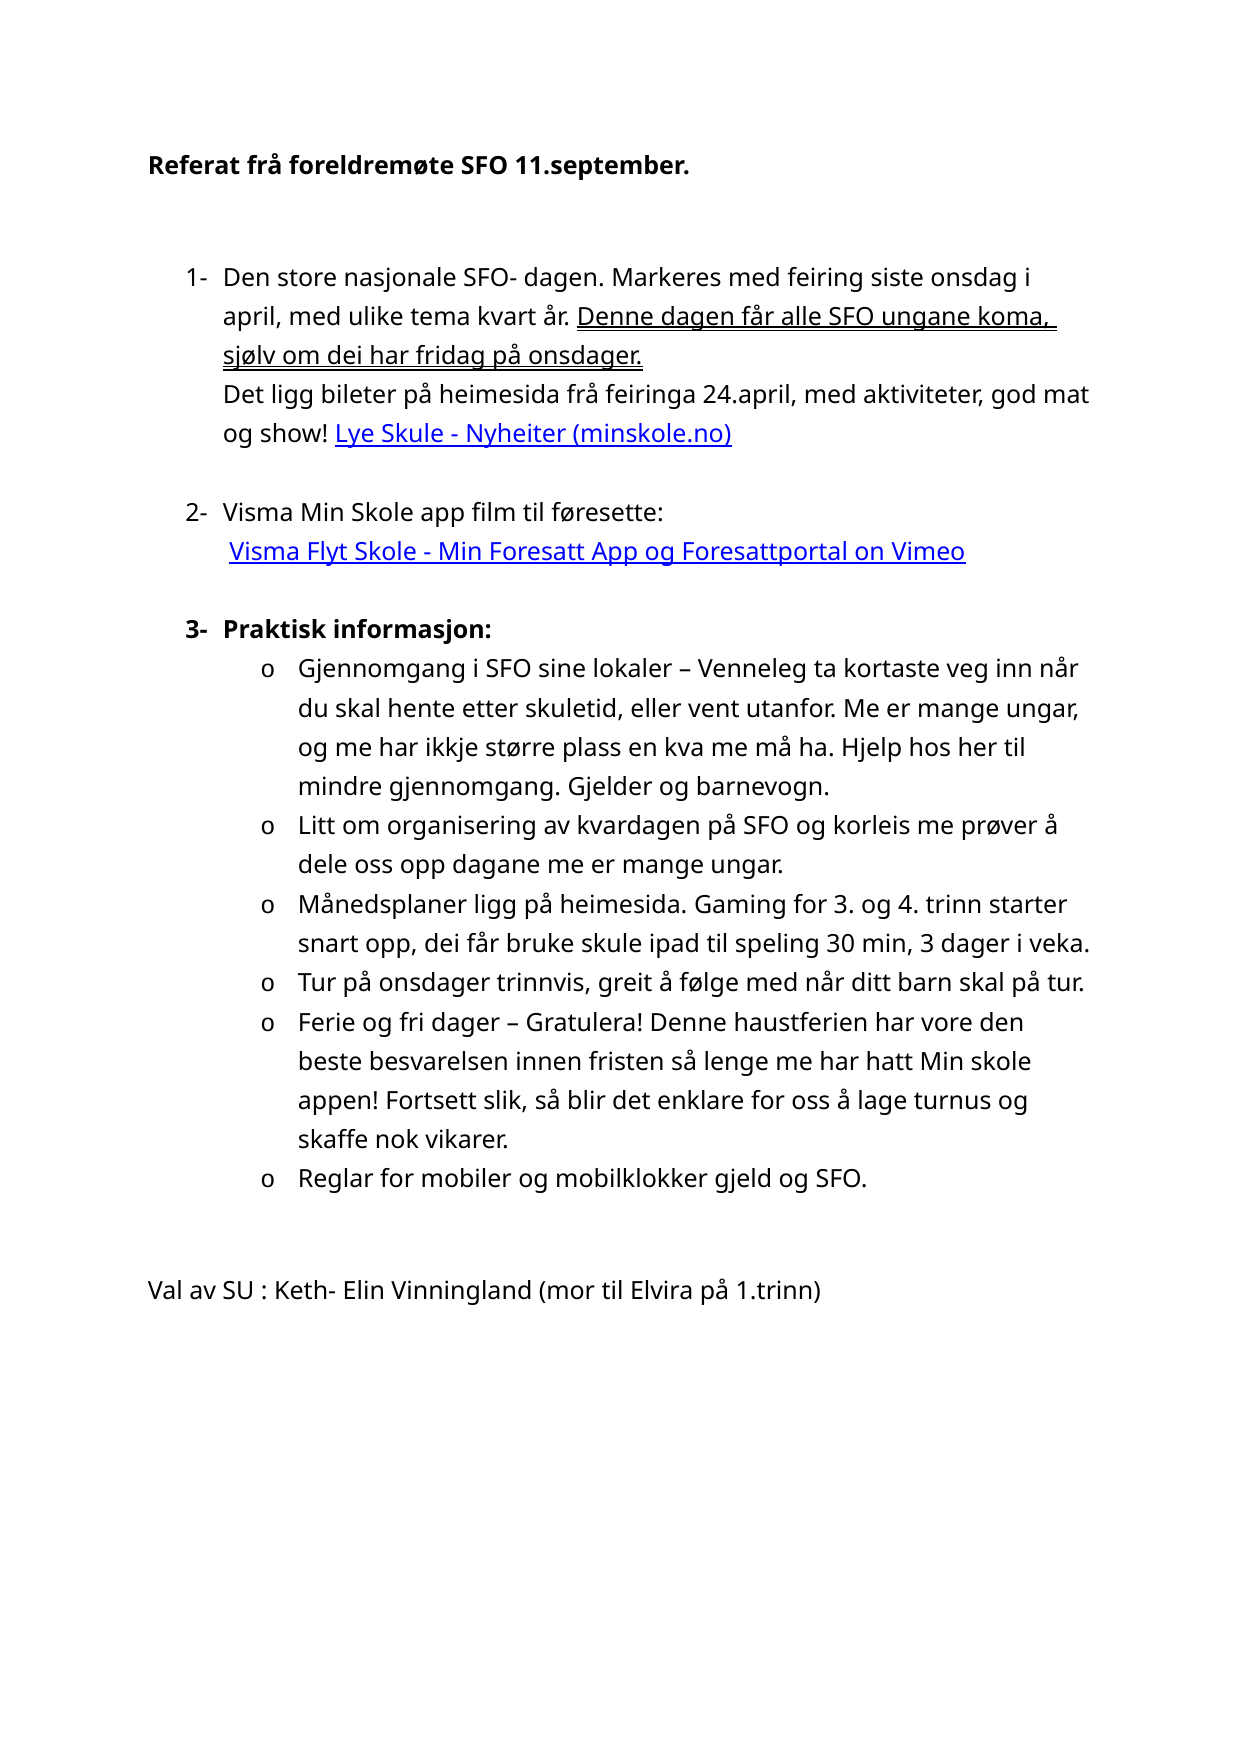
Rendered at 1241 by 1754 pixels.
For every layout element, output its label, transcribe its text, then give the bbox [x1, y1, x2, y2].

text Referat frå foreldremøte SFO 11.september. [148, 148, 1093, 182]
list Den store nasjonale SFO- dagen. Markeres med feiring siste onsdag i april, med ulike tema kvart år. Denne dagen får alle SFO ungane koma, sjølv om dei har fridag på onsdager. [185, 259, 1093, 372]
list Praktisk informasjon: [185, 612, 1093, 646]
list Litt om organisering av kvardagen på SFO og korleis me prøver å dele oss opp dagane me er mange ungar. [260, 808, 1093, 881]
list Gjennomgang i SFO sine lokaler – Venneleg ta kortaste veg inn når du skal hente etter skuletid, eller vent utanfor. Me er mange ungar, og me har ikkje større plass en kva me må ha. Hjelp hos her til mindre gjennomgang. Gjelder og barnevogn. [260, 651, 1093, 803]
list Månedsplaner ligg på heimesida. Gaming for 3. og 4. trinn starter snart opp, dei får bruke skule ipad til speling 30 min, 3 dager i veka. [260, 886, 1093, 960]
list Ferie og fri dager – Gratulera! Denne haustferien har vore den beste besvarelsen innen fristen så lenge me har hatt Min skole appen! Fortsett slik, så blir det enklare for oss å lage turnus og skaffe nok vikarer. [260, 1004, 1093, 1156]
list Det ligg bileter på heimesida frå feiringa 24.april, med aktiviteter, god mat og show! Lye Skule - Nyheiter (minskole.no) [223, 377, 1093, 450]
list Visma Min Skole app film til føresette: [185, 494, 1093, 528]
list Visma Flyt Skole - Min Foresatt App og Foresattportal on Vimeo [223, 533, 1093, 567]
text Val av SU : Keth- Elin Vinningland (mor til Elvira på 1.trinn) [148, 1273, 1093, 1307]
list Tur på onsdager trinnvis, greit å følge med når ditt barn skal på tur. [260, 965, 1093, 999]
list Reglar for mobiler og mobilklokker gjeld og SFO. [260, 1161, 1093, 1195]
